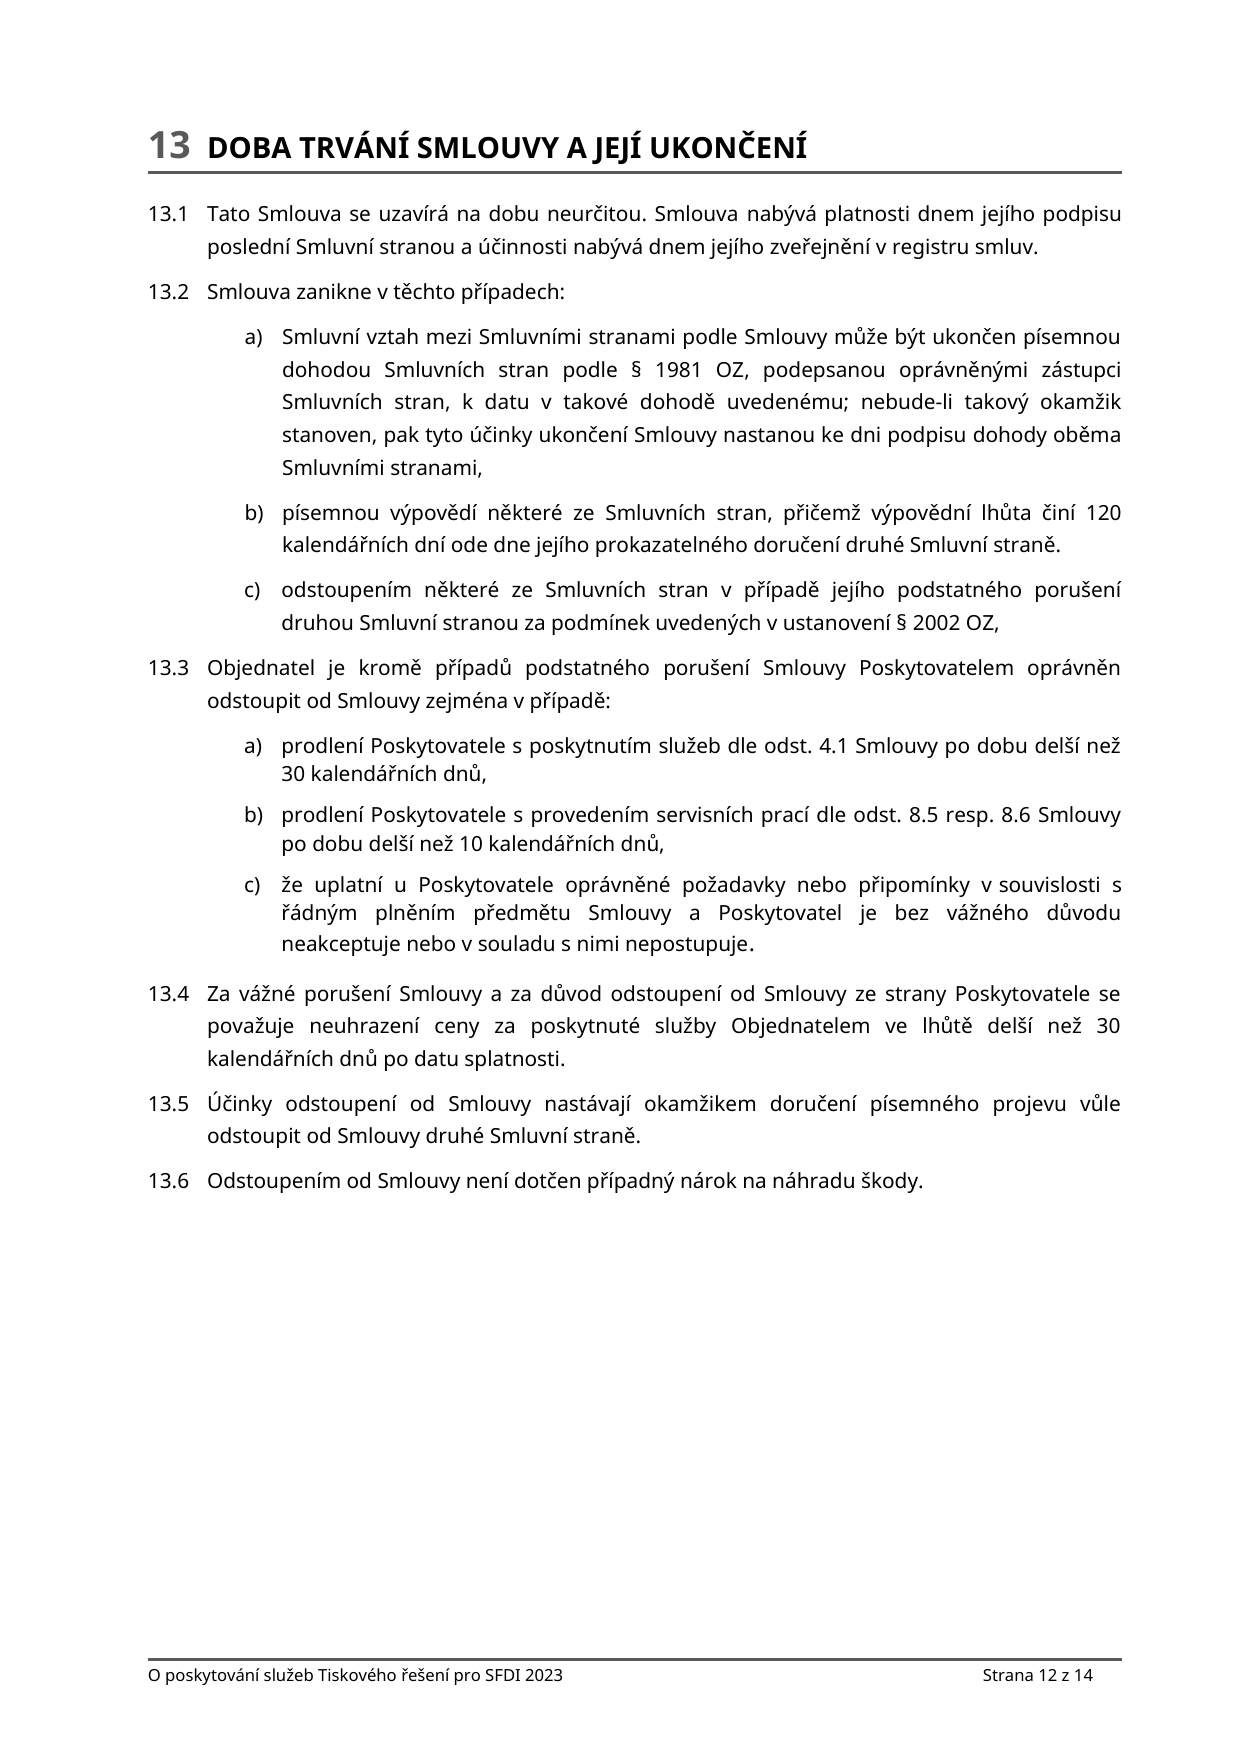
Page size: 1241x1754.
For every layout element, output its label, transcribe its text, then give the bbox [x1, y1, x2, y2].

text Odstoupením od Smlouvy není dotčen případný nárok na náhradu škody. [148, 1167, 1122, 1195]
list odstoupením některé ze Smluvních stran v případě jejího podstatného porušení druhou Smluvní stranou za podmínek uvedených v ustanovení § 2002 OZ, [244, 576, 1122, 637]
list prodlení Poskytovatele s provedením servisních prací dle odst. 8.5 resp. 8.6 Smlouvy po dobu delší než 10 kalendářních dnů, [244, 800, 1122, 857]
list Smluvní vztah mezi Smluvními stranami podle Smlouvy může být ukončen písemnou dohodou Smluvních stran podle § 1981 OZ, podepsanou oprávněnými zástupci Smluvních stran, k datu v takové dohodě uvedenému; nebude-li takový okamžik stanoven, pak tyto účinky ukončení Smlouvy nastanou ke dni podpisu dohody oběma Smluvními stranami, [244, 322, 1122, 481]
text Účinky odstoupení od Smlouvy nastávají okamžikem doručení písemného projevu vůle odstoupit od Smlouvy druhé Smluvní straně. [148, 1089, 1122, 1150]
text Za vážné porušení Smlouvy a za důvod odstoupení od Smlouvy ze strany Poskytovatele se považuje neuhrazení ceny za poskytnuté služby Objednatelem ve lhůtě delší než 30 kalendářních dnů po datu splatnosti. [148, 979, 1122, 1072]
list že uplatní u Poskytovatele oprávněné požadavky nebo připomínky v souvislosti s řádným plněním předmětu Smlouvy a Poskytovatel je bez vážného důvodu neakceptuje nebo v souladu s nimi nepostupuje. [244, 870, 1122, 958]
text Smlouva zanikne v těchto případech: [148, 277, 1122, 306]
text Doba trvání smlouvy a její ukončení [148, 118, 1122, 171]
text Tato Smlouva se uzavírá na dobu neurčitou. Smlouva nabývá platnosti dnem jejího podpisu poslední Smluvní stranou a účinnosti nabývá dnem jejího zveřejnění v registru smluv. [148, 199, 1122, 261]
text Objednatel je kromě případů podstatného porušení Smlouvy Poskytovatelem oprávněn odstoupit od Smlouvy zejména v případě: [148, 653, 1122, 714]
list písemnou výpovědí některé ze Smluvních stran, přičemž výpovědní lhůta činí 120 kalendářních dní ode dne jejího prokazatelného doručení druhé Smluvní straně. [244, 498, 1122, 559]
list prodlení Poskytovatele s poskytnutím služeb dle odst. 4.1 Smlouvy po dobu delší než 30 kalendářních dnů, [244, 731, 1122, 788]
